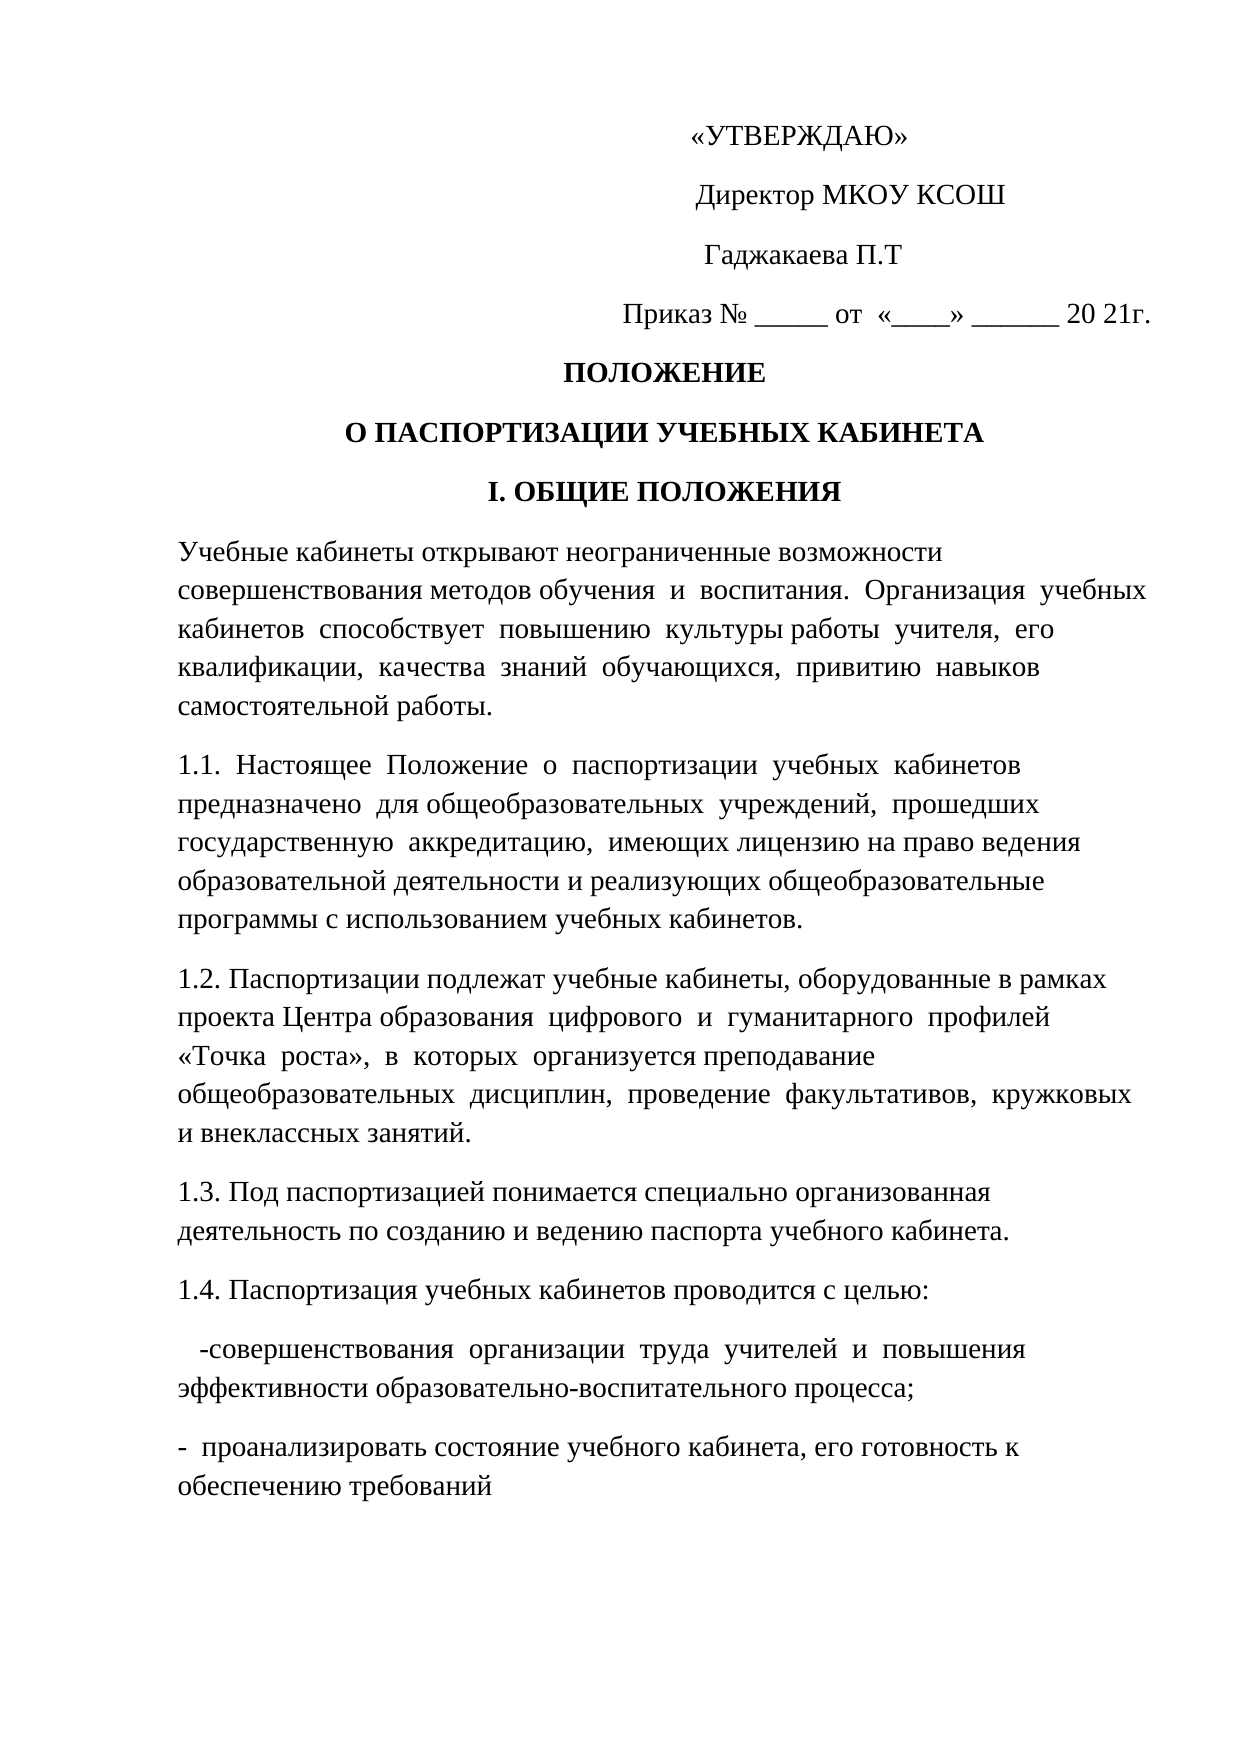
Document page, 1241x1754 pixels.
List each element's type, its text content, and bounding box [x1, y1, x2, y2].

text Директор МКОУ КСОШ [177, 177, 1152, 211]
text Гаджакаева П.Т [177, 237, 1152, 270]
text 1.2. Паспортизации подлежат учебные кабинеты, оборудованные в рамках проекта Центра образования цифрового и гуманитарного профилей «Точка роста», в которых организуется преподавание общеобразовательных дисциплин, проведение факультативов, кружковых и внеклассных занятий. [177, 961, 1152, 1148]
text «УТВЕРЖДАЮ» [177, 118, 1152, 152]
text I. ОБЩИЕ ПОЛОЖЕНИЯ [177, 474, 1152, 508]
text 1.1. Настоящее Положение о паспортизации учебных кабинетов предназначено для общеобразовательных учреждений, прошедших государственную аккредитацию, имеющих лицензию на право ведения образовательной деятельности и реализующих общеобразовательные программы с использованием учебных кабинетов. [177, 747, 1152, 935]
text О ПАСПОРТИЗАЦИИ УЧЕБНЫХ КАБИНЕТА [177, 415, 1152, 448]
text Учебные кабинеты открывают неограниченные возможности совершенствования методов обучения и воспитания. Организация учебных кабинетов способствует повышению культуры работы учителя, его квалификации, качества знаний обучающихся, привитию навыков самостоятельной работы. [177, 534, 1152, 721]
text - проанализировать состояние учебного кабинета, его готовность к обеспечению требований [177, 1429, 1152, 1502]
text 1.4. Паспортизация учебных кабинетов проводится с целью: [177, 1272, 1152, 1306]
text Приказ № _____ от «____» ______ 20 21г. [177, 296, 1152, 330]
text ПОЛОЖЕНИЕ [177, 356, 1152, 389]
text 1.3. Под паспортизацией понимается специально организованная деятельность по созданию и ведению паспорта учебного кабинета. [177, 1174, 1152, 1246]
text -совершенствования организации труда учителей и повышения эффективности образовательно-воспитательного процесса; [177, 1332, 1152, 1404]
